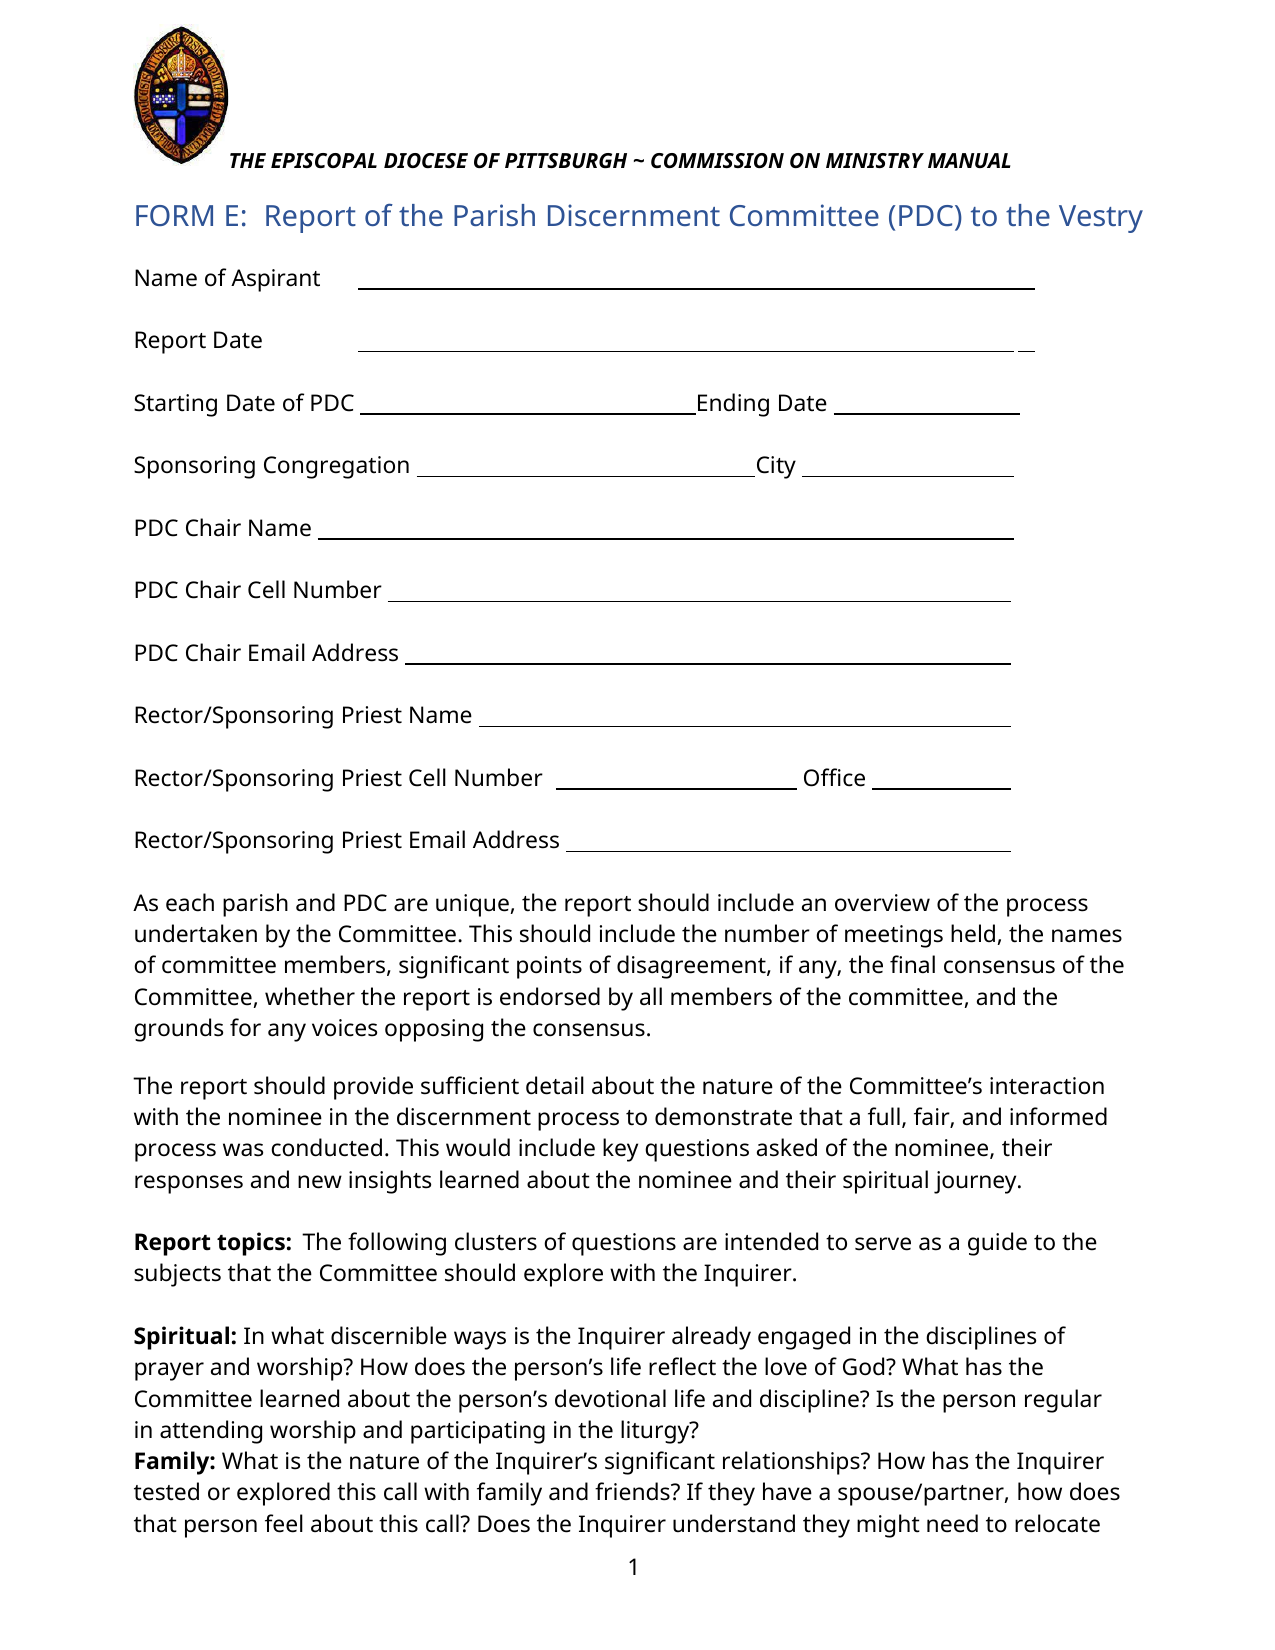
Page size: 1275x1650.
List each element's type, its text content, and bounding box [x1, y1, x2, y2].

text Report Date Starting Date of PDC Ending Date Sponsoring Congregation City PDC Chair Name [133, 324, 1035, 543]
text Spiritual: In what discernible ways is the Inquirer already engaged in the disciplines of prayer and worship? How does the person’s life reflect the love of God? What has the Committee learned about the person’s devotional life and discipline? Is the person regular in attending worship and participating in the liturgy? [133, 1320, 1124, 1445]
text Name of Aspirant [133, 262, 1183, 293]
text PDC Chair Cell Number PDC Chair Email Address Rector/Sponsoring Priest Name Rector/Sponsoring Priest Cell Number Office Rector/Sponsoring Priest Email Address [133, 574, 1018, 856]
text Report topics: The following clusters of questions are intended to serve as a guide to the subjects that the Committee should explore with the Inquirer. [133, 1226, 1124, 1289]
text The report should provide sufficient detail about the nature of the Committee’s interaction with the nominee in the discernment process to demonstrate that a full, fair, and informed process was conducted. This would include key questions asked of the nominee, their responses and new insights learned about the nominee and their spiritual journey. [133, 1070, 1135, 1195]
picture [133, 24, 229, 166]
text As each parish and PDC are unique, the report should include an overview of the process undertaken by the Committee. This should include the number of meetings held, the names of committee members, significant points of disagreement, if any, the final consensus of the Committee, whether the report is endorsed by all members of the committee, and the grounds for any voices opposing the consensus. [133, 887, 1135, 1043]
title FORM E: Report of the Parish Discernment Committee (PDC) to the Vestry [133, 195, 1183, 234]
